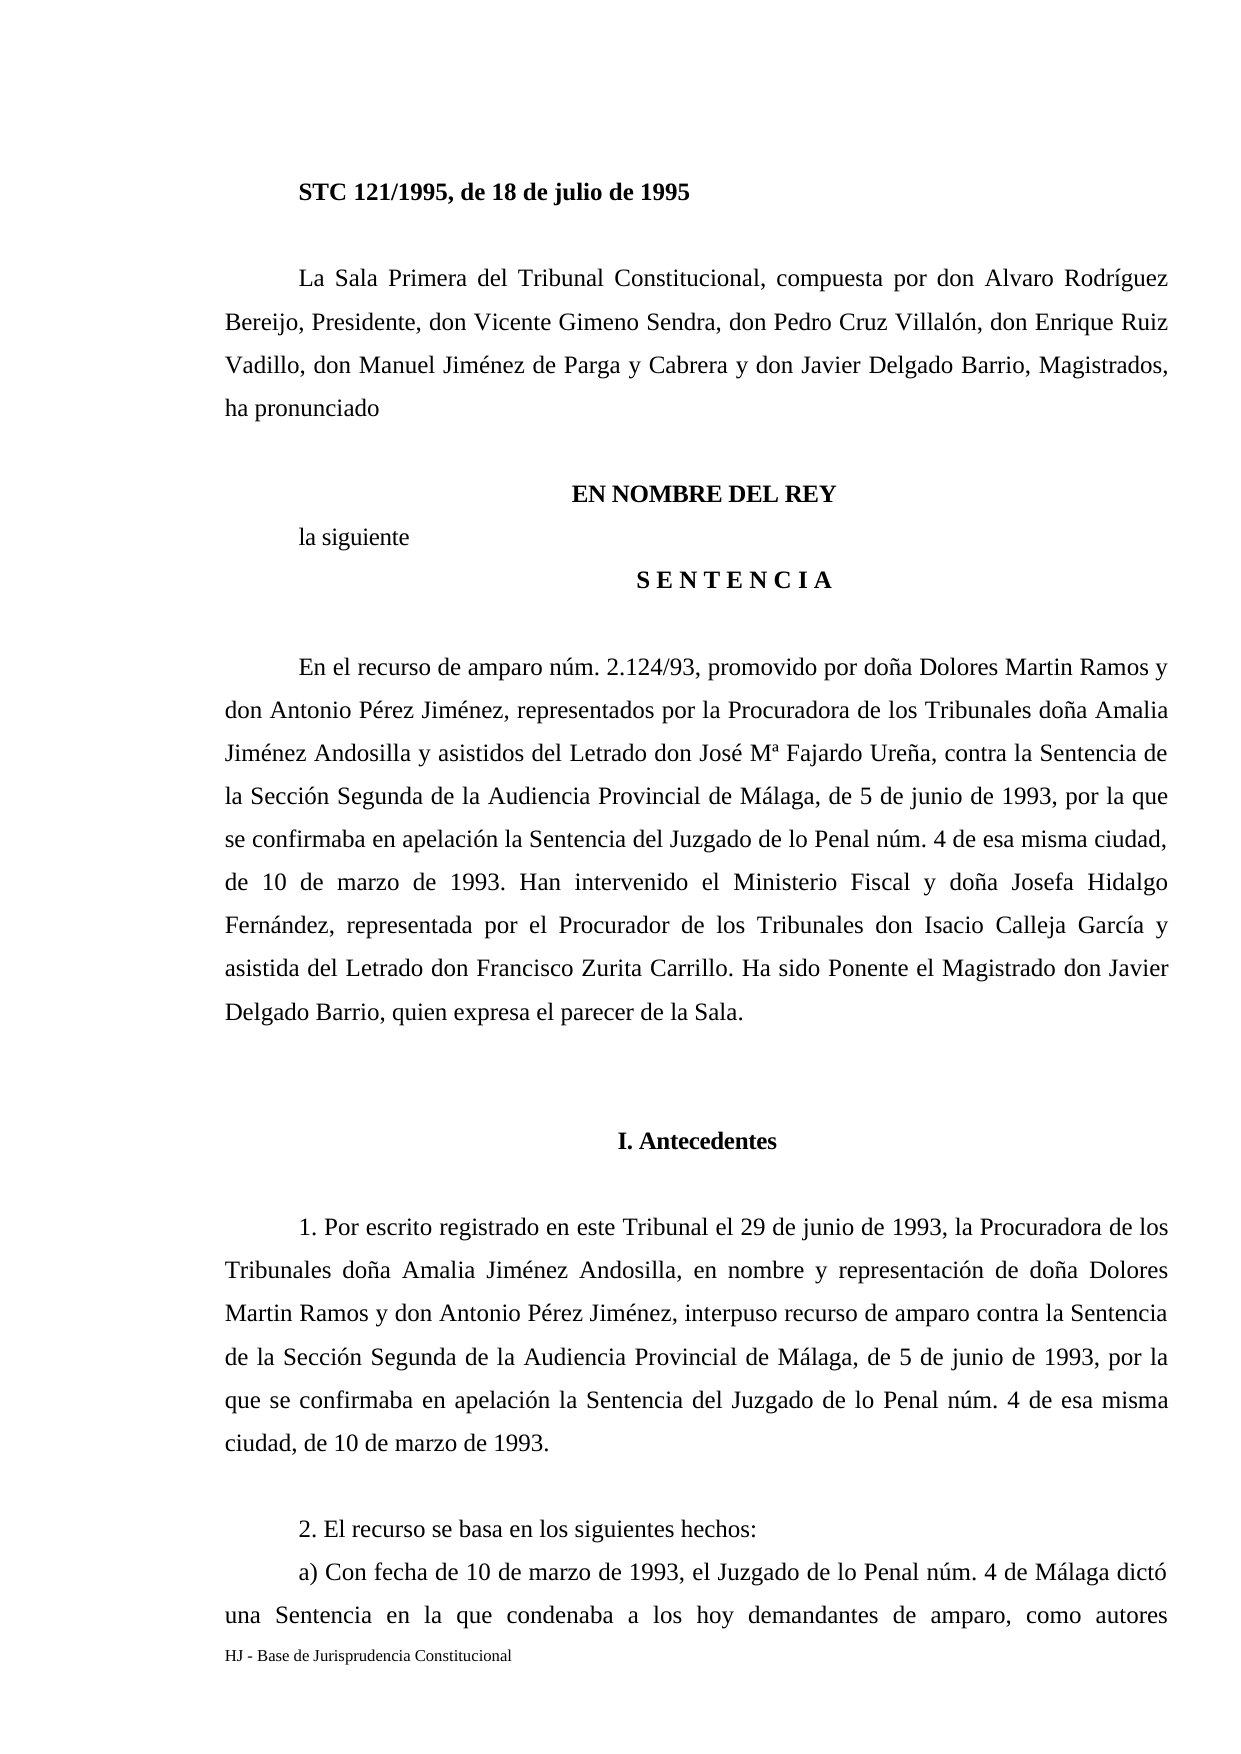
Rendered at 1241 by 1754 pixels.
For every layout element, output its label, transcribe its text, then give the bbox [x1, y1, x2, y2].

text 2. El recurso se basa en los siguientes hechos: [224, 1514, 1169, 1543]
text EN NOMBRE DEL REY [224, 479, 1110, 508]
text En el recurso de amparo núm. 2.124/93, promovido por doña Dolores Martin Ramos y don Antonio Pérez Jiménez, representados por la Procuradora de los Tribunales doña Amalia Jiménez Andosilla y asistidos del Letrado don José Mª Fajardo Ureña, contra la Sentencia de la Sección Segunda de la Audiencia Provincial de Málaga, de 5 de junio de 1993, por la que se confirmaba en apelación la Sentencia del Juzgado de lo Penal núm. 4 de esa misma ciudad, de 10 de marzo de 1993. Han intervenido el Ministerio Fiscal y doña Josefa Hidalgo Fernández, representada por el Procurador de los Tribunales don Isacio Calleja García y asistida del Letrado don Francisco Zurita Carrillo. Ha sido Ponente el Magistrado don Javier Delgado Barrio, quien expresa el parecer de la Sala. [224, 652, 1169, 1025]
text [224, 1557, 1169, 1629]
text 1. Por escrito registrado en este Tribunal el 29 de junio de 1993, la Procuradora de los Tribunales doña Amalia Jiménez Andosilla, en nombre y representación de doña Dolores Martin Ramos y don Antonio Pérez Jiménez, interpuso recurso de amparo contra la Sentencia de la Sección Segunda de la Audiencia Provincial de Málaga, de 5 de junio de 1993, por la que se confirmaba en apelación la Sentencia del Juzgado de lo Penal núm. 4 de esa misma ciudad, de 10 de marzo de 1993. [224, 1212, 1169, 1457]
text STC 121/1995, de 18 de julio de 1995 [224, 177, 1169, 206]
text La Sala Primera del Tribunal Constitucional, compuesta por don Alvaro Rodríguez Bereijo, Presidente, don Vicente Gimeno Sendra, don Pedro Cruz Villalón, don Enrique Ruiz Vadillo, don Manuel Jiménez de Parga y Cabrera y don Javier Delgado Barrio, Magistrados, ha pronunciado [224, 263, 1169, 422]
text I. Antecedentes [224, 1126, 1169, 1155]
text la siguiente [224, 522, 1110, 551]
text S E N T E N C I A [224, 565, 1169, 594]
